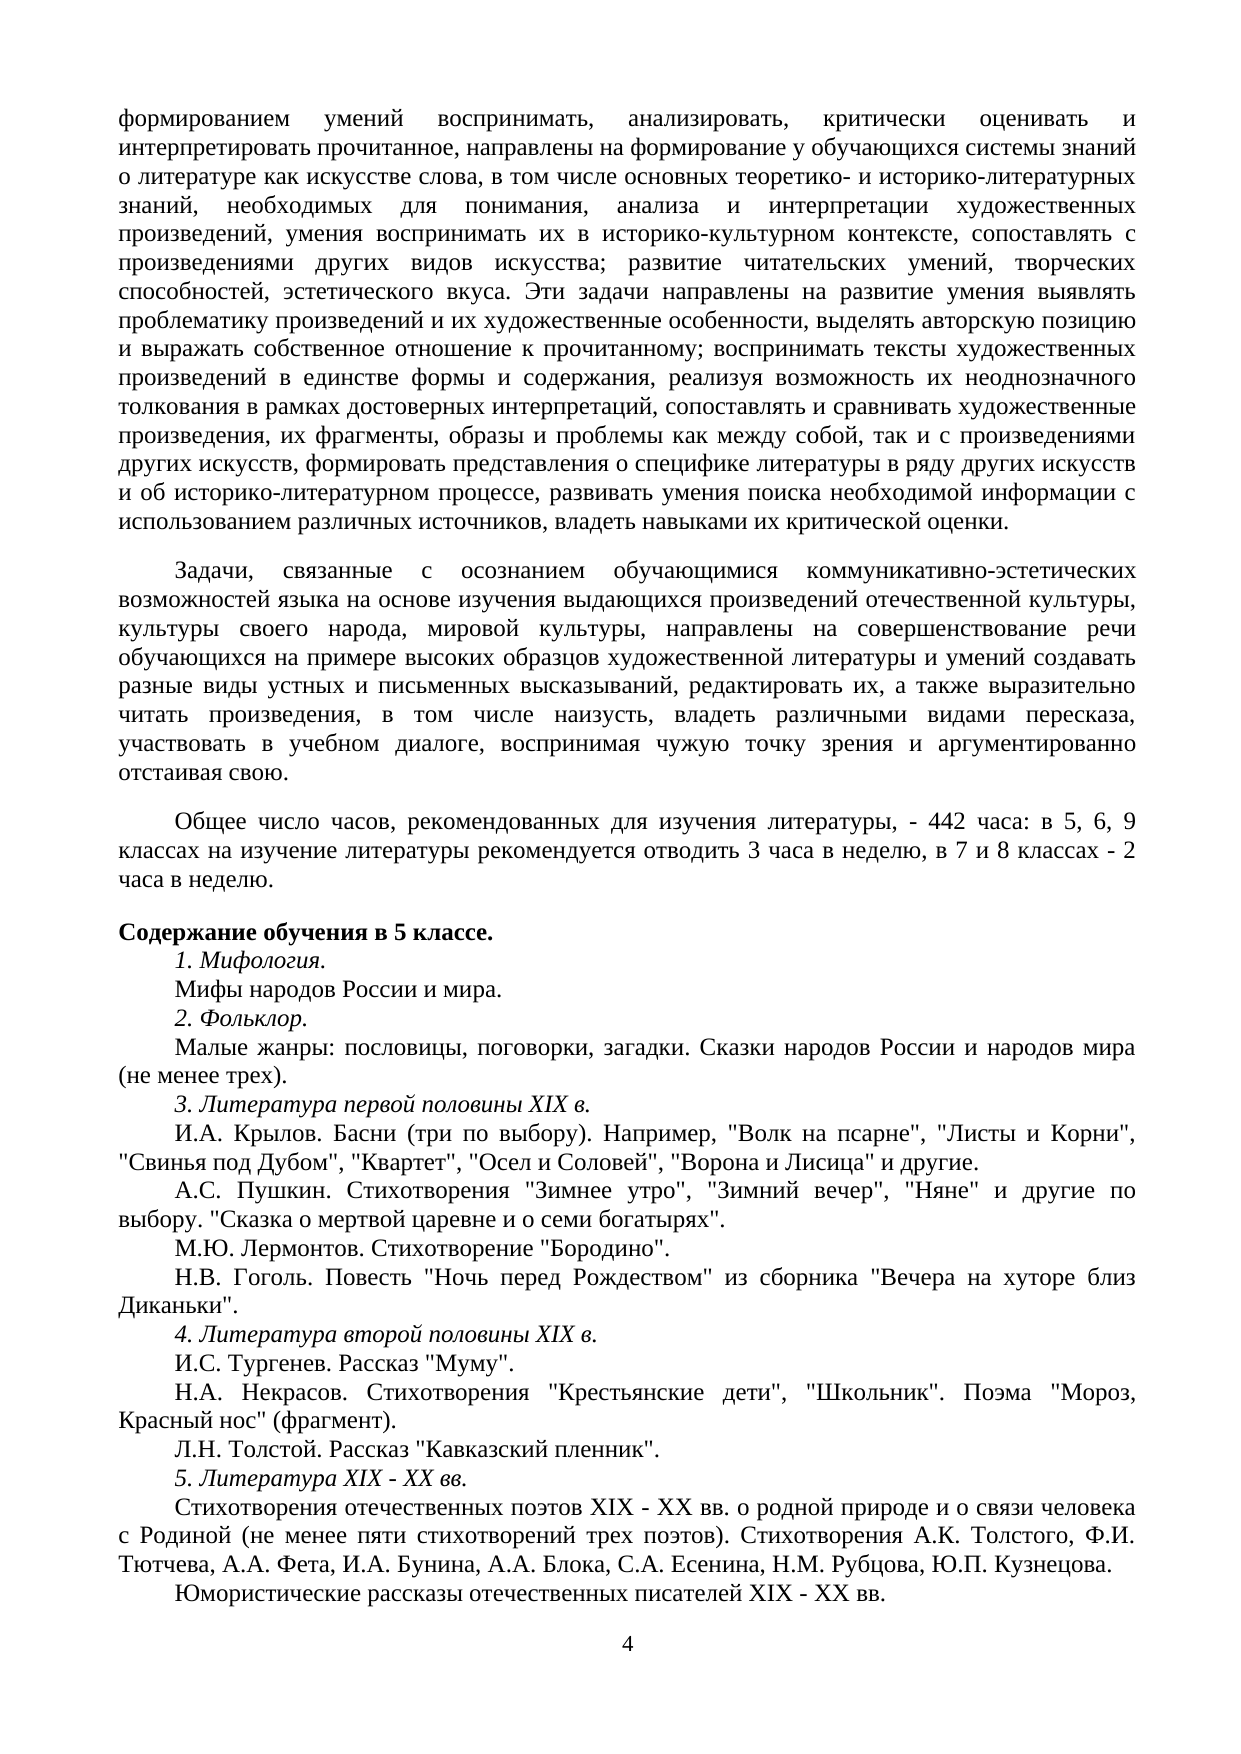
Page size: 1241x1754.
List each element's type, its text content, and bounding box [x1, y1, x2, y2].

text И.А. Крылов. Басни (три по выбору). Например, "Волк на псарне", "Листы и Корни", "Свинья под Дубом", "Квартет", "Осел и Соловей", "Ворона и Лисица" и другие. [118, 1118, 1137, 1175]
text А.С. Пушкин. Стихотворения "Зимнее утро", "Зимний вечер", "Няне" и другие по выбору. "Сказка о мертвой царевне и о семи богатырях". [118, 1175, 1137, 1233]
text Л.Н. Толстой. Рассказ "Кавказский пленник". [118, 1434, 1137, 1463]
text 1. Мифология. [118, 945, 1137, 974]
text Мифы народов России и мира. [118, 974, 1137, 1003]
text 4. Литература второй половины XIX в. [118, 1319, 1137, 1348]
text Малые жанры: пословицы, поговорки, загадки. Сказки народов России и народов мира (не менее трех). [118, 1032, 1137, 1089]
text М.Ю. Лермонтов. Стихотворение "Бородино". [118, 1233, 1137, 1262]
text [118, 103, 1137, 535]
text Н.В. Гоголь. Повесть "Ночь перед Рождеством" из сборника "Вечера на хуторе близ Диканьки". [118, 1262, 1137, 1319]
text 2. Фольклор. [118, 1003, 1137, 1032]
text Содержание обучения в 5 классе. [118, 917, 1137, 945]
text Юмористические рассказы отечественных писателей XIX - XX вв. [118, 1578, 1137, 1607]
text Общее число часов, рекомендованных для изучения литературы, - 442 часа: в 5, 6, 9 классах на изучение литературы рекомендуется отводить 3 часа в неделю, в 7 и 8 классах - 2 часа в неделю. [118, 806, 1137, 893]
text 3. Литература первой половины XIX в. [118, 1089, 1137, 1118]
text Стихотворения отечественных поэтов XIX - XX вв. о родной природе и о связи человека с Родиной (не менее пяти стихотворений трех поэтов). Стихотворения А.К. Толстого, Ф.И. Тютчева, А.А. Фета, И.А. Бунина, А.А. Блока, С.А. Есенина, Н.М. Рубцова, Ю.П. Кузнецова. [118, 1492, 1137, 1578]
text 5. Литература XIX - XX вв. [118, 1463, 1137, 1492]
text Задачи, связанные с осознанием обучающимися коммуникативно-эстетических возможностей языка на основе изучения выдающихся произведений отечественной культуры, культуры своего народа, мировой культуры, направлены на совершенствование речи обучающихся на примере высоких образцов художественной литературы и умений создавать разные виды устных и письменных высказываний, редактировать их, а также выразительно читать произведения, в том числе наизусть, владеть различными видами пересказа, участвовать в учебном диалоге, воспринимая чужую точку зрения и аргументированно отстаивая свою. [118, 556, 1137, 786]
text И.С. Тургенев. Рассказ "Муму". [118, 1348, 1137, 1377]
text Н.А. Некрасов. Стихотворения "Крестьянские дети", "Школьник". Поэма "Мороз, Красный нос" (фрагмент). [118, 1377, 1137, 1434]
